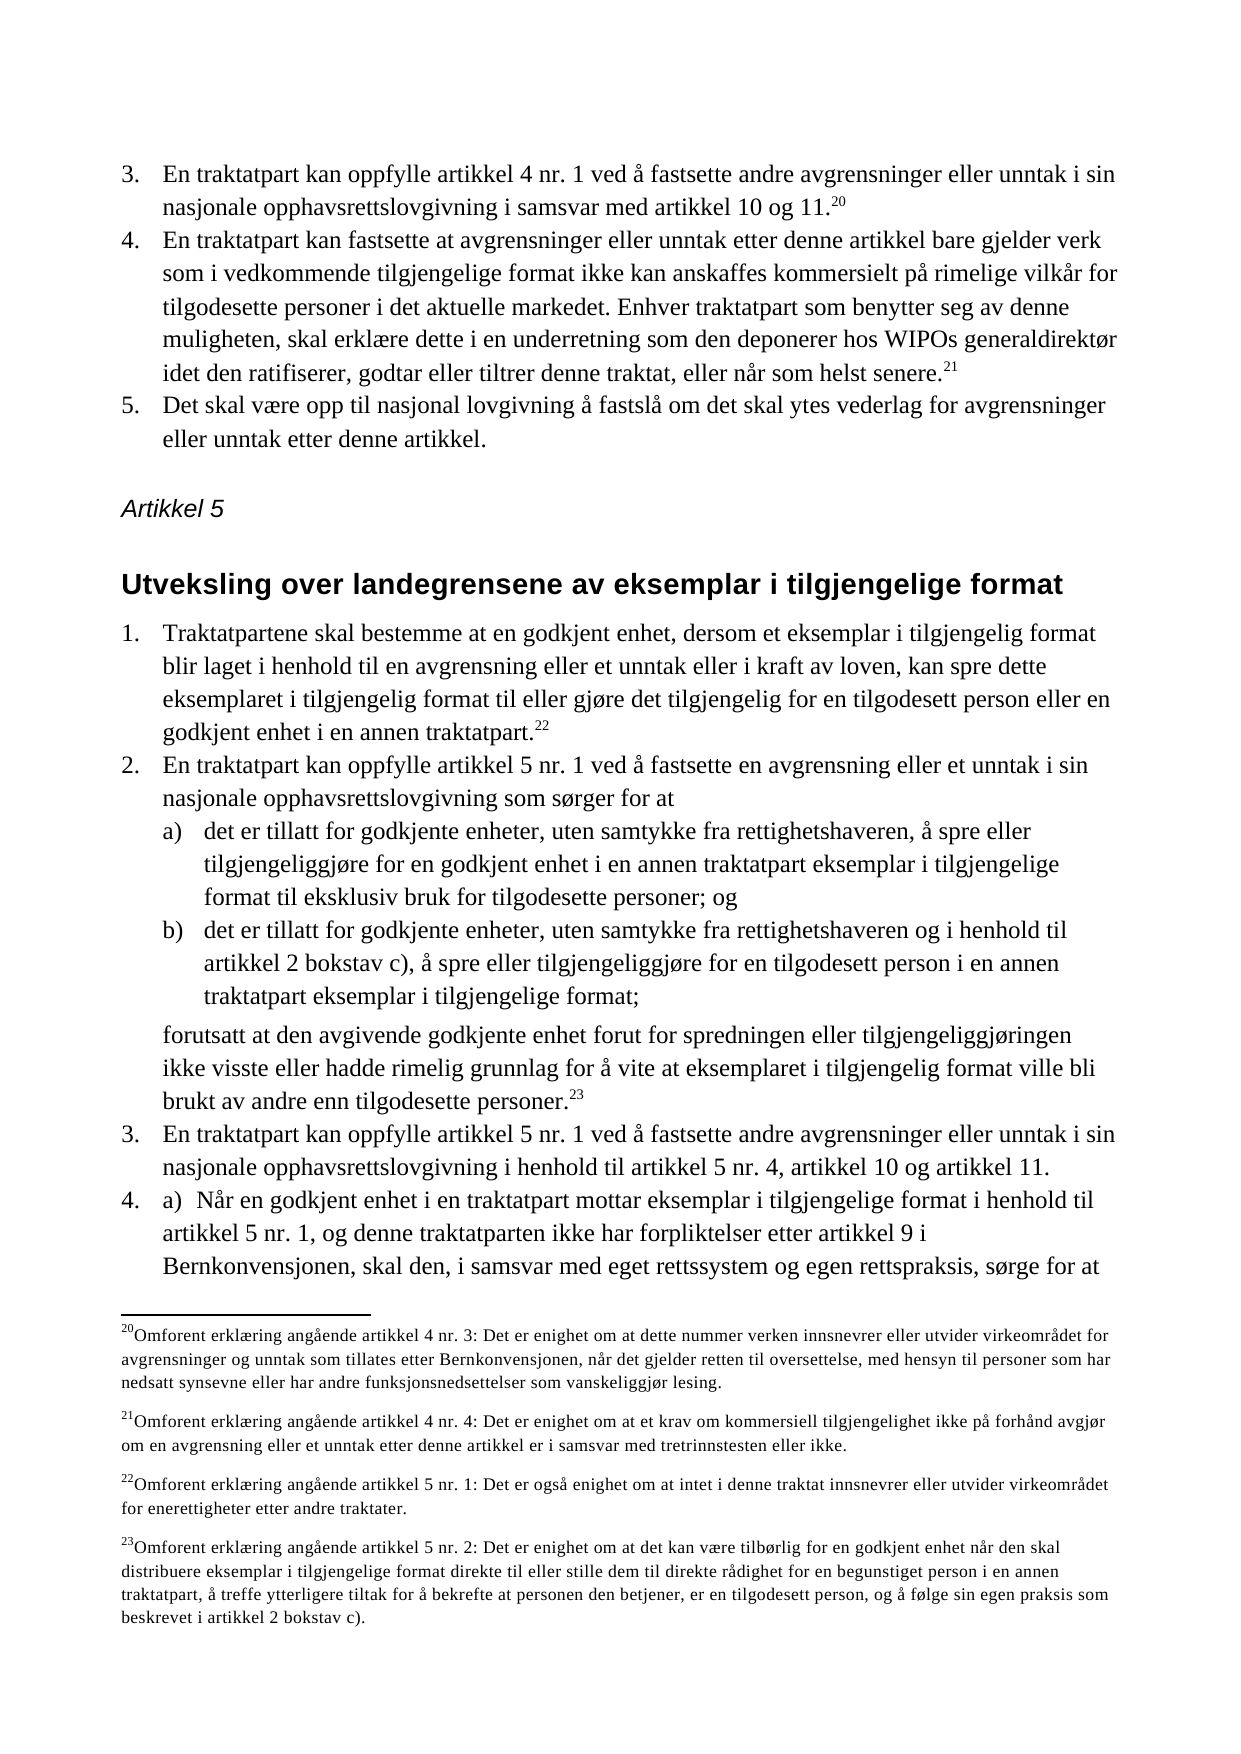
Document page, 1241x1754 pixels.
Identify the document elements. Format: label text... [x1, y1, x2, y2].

list 1. Traktatpartene skal bestemme at en godkjent enhet, dersom et eksemplar i tilgjengelig format blir laget i henhold til en avgrensning eller et unntak eller i kraft av loven, kan spre dette eksemplaret i tilgjengelig format til eller gjøre det tilgjengelig for en tilgodesett person eller en godkjent enhet i en annen traktatpart. [121, 618, 1119, 746]
list 3. En traktatpart kan oppfylle artikkel 5 nr. 1 ved å fastsette andre avgrensninger eller unntak i sin nasjonale opphavsrettslovgivning i henhold til artikkel 5 nr. 4, artikkel 10 og artikkel 11. [121, 1119, 1119, 1181]
text Artikkel 5 [121, 494, 1119, 523]
list 5. Det skal være opp til nasjonal lovgivning å fastslå om det skal ytes vederlag for avgrensninger eller unntak etter denne artikkel. [121, 391, 1119, 452]
list 3. En traktatpart kan oppfylle artikkel 4 nr. 1 ved å fastsette andre avgrensninger eller unntak i sin nasjonale opphavsrettslovgivning i samsvar med artikkel 10 og 11. [121, 159, 1119, 221]
list forutsatt at den avgivende godkjente enhet forut for spredningen eller tilgjengeliggjøringen ikke visste eller hadde rimelig grunnlag for å vite at eksemplaret i tilgjengelig format ville bli brukt av andre enn tilgodesette personer. [162, 1020, 1119, 1115]
list 4. En traktatpart kan fastsette at avgrensninger eller unntak etter denne artikkel bare gjelder verk som i vedkommende tilgjengelige format ikke kan anskaffes kommersielt på rimelige vilkår for tilgodesette personer i det aktuelle markedet. Enhver traktatpart som benytter seg av denne muligheten, skal erklære dette i en underretning som den deponerer hos WIPOs generaldirektør idet den ratifiserer, godtar eller tiltrer denne traktat, eller når som helst senere. [121, 226, 1119, 386]
list b) det er tillatt for godkjente enheter, uten samtykke fra rettighetshaveren og i henhold til artikkel 2 bokstav c), å spre eller tilgjengeliggjøre for en tilgodesett person i en annen traktatpart eksemplar i tilgjengelige format; [162, 915, 1119, 1010]
subtitle Utveksling over landegrensene av eksemplar i tilgjengelige format [121, 567, 1119, 600]
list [121, 1185, 1119, 1280]
list a) det er tillatt for godkjente enheter, uten samtykke fra rettighetshaveren, å spre eller tilgjengeliggjøre for en godkjent enhet i en annen traktatpart eksemplar i tilgjengelige format til eksklusiv bruk for tilgodesette personer; og [162, 816, 1119, 911]
list 2. En traktatpart kan oppfylle artikkel 5 nr. 1 ved å fastsette en avgrensning eller et unntak i sin nasjonale opphavsrettslovgivning som sørger for at [121, 750, 1119, 812]
